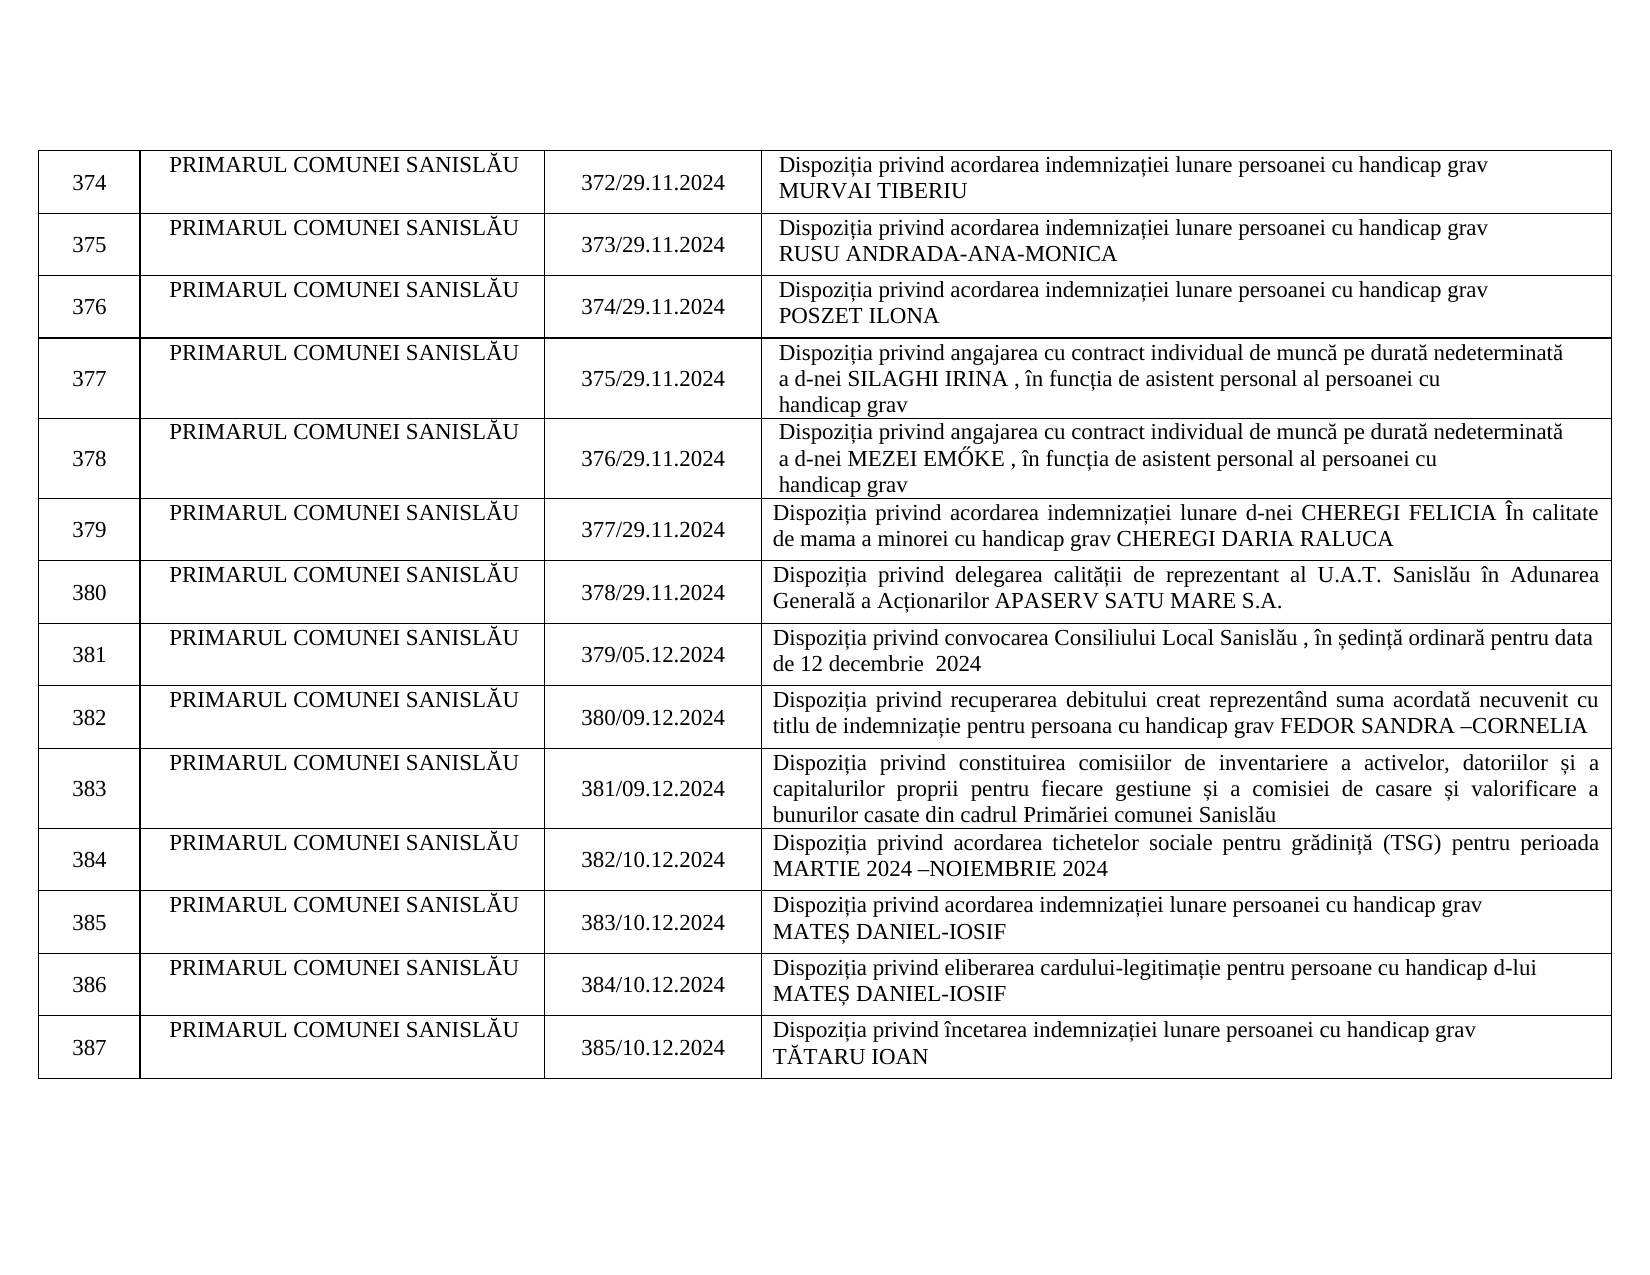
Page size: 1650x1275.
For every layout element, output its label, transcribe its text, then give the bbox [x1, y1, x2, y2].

table_cell 382 [39, 686, 139, 748]
table_cell Dispoziția privind acordarea tichetelor sociale pentru grădiniță (TSG) pentru perioada MARTIE 2024 –NOIEMBRIE 2024 [762, 829, 1611, 890]
table_cell PRIMARUL COMUNEI SANISLĂU [141, 749, 544, 828]
table_cell 378/29.11.2024 [545, 561, 761, 623]
table_cell 372/29.11.2024 [545, 151, 761, 212]
table_cell 378 [39, 419, 139, 498]
table_cell Dispoziția privind acordarea indemnizației lunare persoanei cu handicap grav RUSU ANDRADA-ANA-MONICA [762, 214, 1611, 275]
table_cell PRIMARUL COMUNEI SANISLĂU [141, 624, 544, 685]
table_cell 380/09.12.2024 [545, 686, 761, 748]
table_cell PRIMARUL COMUNEI SANISLĂU [141, 276, 544, 337]
table_cell Dispoziția privind încetarea indemnizației lunare persoanei cu handicap grav TĂTARU IOAN [762, 1016, 1611, 1078]
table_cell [141, 151, 544, 212]
table_cell 375 [39, 214, 139, 275]
table_cell 374/29.11.2024 [545, 276, 761, 337]
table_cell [141, 1016, 544, 1078]
table_cell Dispoziția privind delegarea calității de reprezentant al U.A.T. Sanislău în Adunarea Generală a Acționarilor APASERV SATU MARE S.A. [762, 561, 1611, 623]
table_cell 381/09.12.2024 [545, 749, 761, 828]
table_cell 376/29.11.2024 [545, 419, 761, 498]
table_cell Dispoziția privind acordarea indemnizației lunare persoanei cu handicap grav POSZET ILONA [762, 276, 1611, 337]
table_cell PRIMARUL COMUNEI SANISLĂU [141, 829, 544, 890]
table_cell PRIMARUL COMUNEI SANISLĂU [141, 499, 544, 560]
table_cell 379 [39, 499, 139, 560]
table_cell Dispoziția privind acordarea indemnizației lunare persoanei cu handicap grav MURVAI TIBERIU [762, 151, 1611, 212]
table_cell 373/29.11.2024 [545, 214, 761, 275]
table_cell PRIMARUL COMUNEI SANISLĂU [141, 339, 544, 418]
table_cell PRIMARUL COMUNEI SANISLĂU [141, 891, 544, 953]
table_cell Dispoziția privind angajarea cu contract individual de muncă pe durată nedeterminată a d-nei SILAGHI IRINA , în funcția de asistent personal al persoanei cu handicap grav [762, 339, 1611, 418]
table_cell 380 [39, 561, 139, 623]
table_cell 386 [39, 954, 139, 1015]
table_cell Dispoziția privind convocarea Consiliului Local Sanislău , în ședință ordinară pentru data de 12 decembrie 2024 [762, 624, 1611, 685]
table_cell Dispoziția privind acordarea indemnizației lunare persoanei cu handicap grav MATEȘ DANIEL-IOSIF [762, 891, 1611, 953]
table_cell 384/10.12.2024 [545, 954, 761, 1015]
table_cell 374 [39, 151, 139, 212]
table_cell 385/10.12.2024 [545, 1016, 761, 1078]
table_cell PRIMARUL COMUNEI SANISLĂU [141, 419, 544, 498]
table_cell Dispoziția privind recuperarea debitului creat reprezentând suma acordată necuvenit cu titlu de indemnizație pentru persoana cu handicap grav FEDOR SANDRA –CORNELIA [762, 686, 1611, 748]
table_cell 375/29.11.2024 [545, 339, 761, 418]
table_cell PRIMARUL COMUNEI SANISLĂU [141, 214, 544, 275]
table_cell PRIMARUL COMUNEI SANISLĂU [141, 954, 544, 1015]
table_cell 383/10.12.2024 [545, 891, 761, 953]
table_cell 379/05.12.2024 [545, 624, 761, 685]
table_cell Dispoziția privind eliberarea cardului-legitimație pentru persoane cu handicap d-lui MATEȘ DANIEL-IOSIF [762, 954, 1611, 1015]
table_cell 377/29.11.2024 [545, 499, 761, 560]
table_cell 387 [39, 1016, 139, 1078]
table_cell Dispoziția privind acordarea indemnizației lunare d-nei CHEREGI FELICIA În calitate de mama a minorei cu handicap grav CHEREGI DARIA RALUCA [762, 499, 1611, 560]
table_cell 376 [39, 276, 139, 337]
table_cell 385 [39, 891, 139, 953]
table_cell Dispoziția privind angajarea cu contract individual de muncă pe durată nedeterminată a d-nei MEZEI EMŐKE , în funcția de asistent personal al persoanei cu handicap grav [762, 419, 1611, 498]
table_cell 384 [39, 829, 139, 890]
table_cell Dispoziția privind constituirea comisiilor de inventariere a activelor, datoriilor și a capitalurilor proprii pentru fiecare gestiune și a comisiei de casare și valorificare a bunurilor casate din cadrul Primăriei comunei Sanislău [762, 749, 1611, 828]
table_cell PRIMARUL COMUNEI SANISLĂU [141, 686, 544, 748]
table_cell 381 [39, 624, 139, 685]
table_cell 383 [39, 749, 139, 828]
table_cell PRIMARUL COMUNEI SANISLĂU [141, 561, 544, 623]
table_cell 382/10.12.2024 [545, 829, 761, 890]
table_cell 377 [39, 339, 139, 418]
